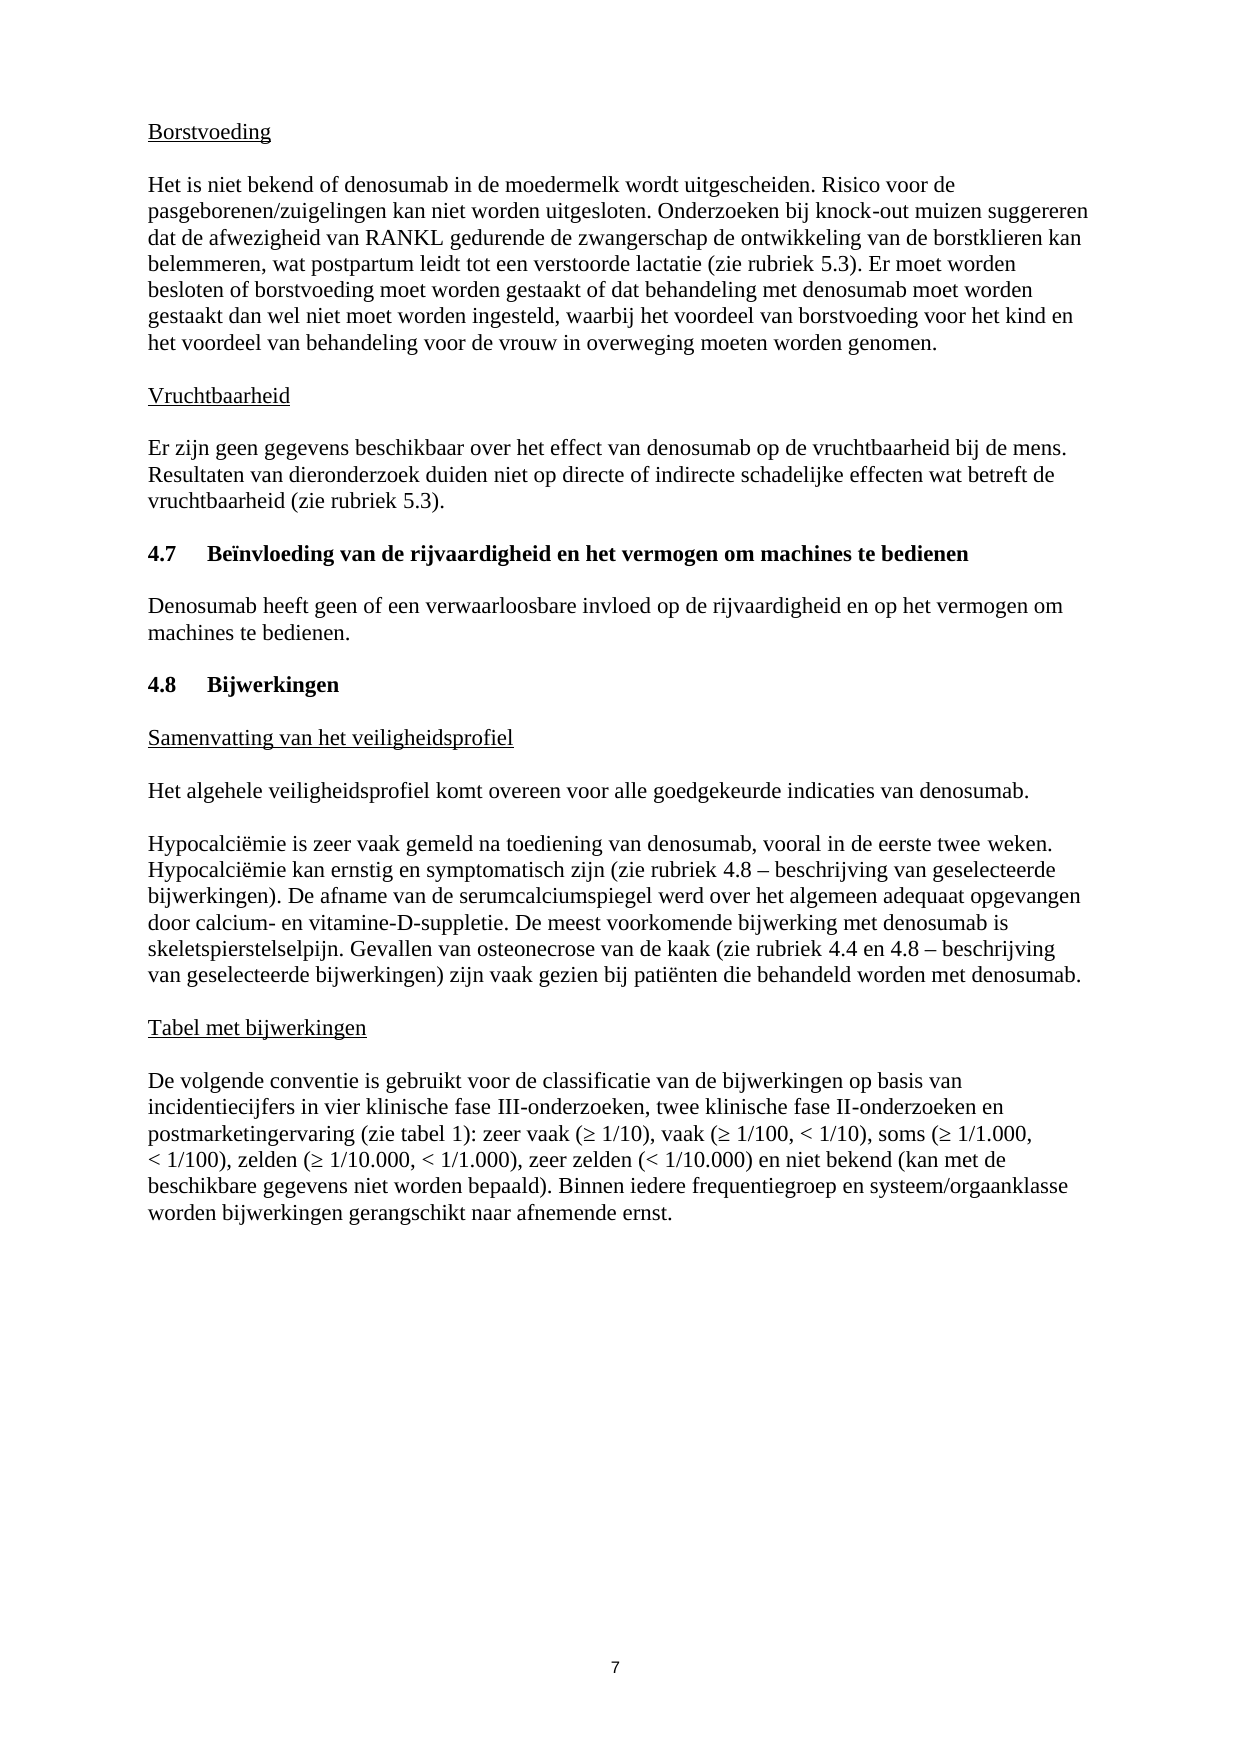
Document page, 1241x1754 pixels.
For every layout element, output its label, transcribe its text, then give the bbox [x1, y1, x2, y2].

text Er zijn geen gegevens beschikbaar over het effect van denosumab op de vruchtbaarheid bij de mens. Resultaten van dieronderzoek duiden niet op directe of indirecte schadelijke effecten wat betreft de vruchtbaarheid (zie rubriek 5.3). [148, 434, 1092, 513]
text De volgende conventie is gebruikt voor de classificatie van de bijwerkingen op basis van incidentiecijfers in vier klinische fase III-onderzoeken, twee klinische fase II-onderzoeken en postmarketingervaring (zie tabel 1): zeer vaak (≥ 1/10), vaak (≥ 1/100, < 1/10), soms (≥ 1/1.000, < 1/100), zelden (≥ 1/10.000, < 1/1.000), zeer zelden (< 1/10.000) en niet bekend (kan met de beschikbare gegevens niet worden bepaald). Binnen iedere frequentiegroep en systeem/orgaanklasse worden bijwerkingen gerangschikt naar afnemende ernst. [148, 1067, 1092, 1225]
text Vruchtbaarheid [148, 382, 1092, 408]
text 4.7 Beïnvloeding van de rijvaardigheid en het vermogen om machines te bedienen [148, 540, 1092, 566]
text Het is niet bekend of denosumab in de moedermelk wordt uitgescheiden. Risico voor de pasgeborenen/zuigelingen kan niet worden uitgesloten. Onderzoeken bij knock-out muizen suggereren dat de afwezigheid van RANKL gedurende de zwangerschap de ontwikkeling van de borstklieren kan belemmeren, wat postpartum leidt tot een verstoorde lactatie (zie rubriek 5.3). Er moet worden besloten of borstvoeding moet worden gestaakt of dat behandeling met denosumab moet worden gestaakt dan wel niet moet worden ingesteld, waarbij het voordeel van borstvoeding voor het kind en het voordeel van behandeling voor de vrouw in overweging moeten worden genomen. [148, 171, 1092, 355]
text Borstvoeding [148, 118, 1092, 144]
text Tabel met bijwerkingen [148, 1014, 1092, 1041]
text Hypocalciëmie is zeer vaak gemeld na toediening van denosumab, vooral in de eerste twee weken. Hypocalciëmie kan ernstig en symptomatisch zijn (zie rubriek 4.8 – beschrijving van geselecteerde bijwerkingen). De afname van de serumcalciumspiegel werd over het algemeen adequaat opgevangen door calcium- en vitamine-D-suppletie. De meest voorkomende bijwerking met denosumab is skeletspierstelselpijn. Gevallen van osteonecrose van de kaak (zie rubriek 4.4 en 4.8 – beschrijving van geselecteerde bijwerkingen) zijn vaak gezien bij patiënten die behandeld worden met denosumab. [148, 830, 1092, 988]
text Denosumab heeft geen of een verwaarloosbare invloed op de rijvaardigheid en op het vermogen om machines te bedienen. [148, 592, 1092, 645]
text Het algehele veiligheidsprofiel komt overeen voor alle goedgekeurde indicaties van denosumab. [148, 777, 1092, 803]
text 4.8 Bijwerkingen [148, 672, 1092, 698]
text Samenvatting van het veiligheidsprofiel [148, 724, 1092, 751]
